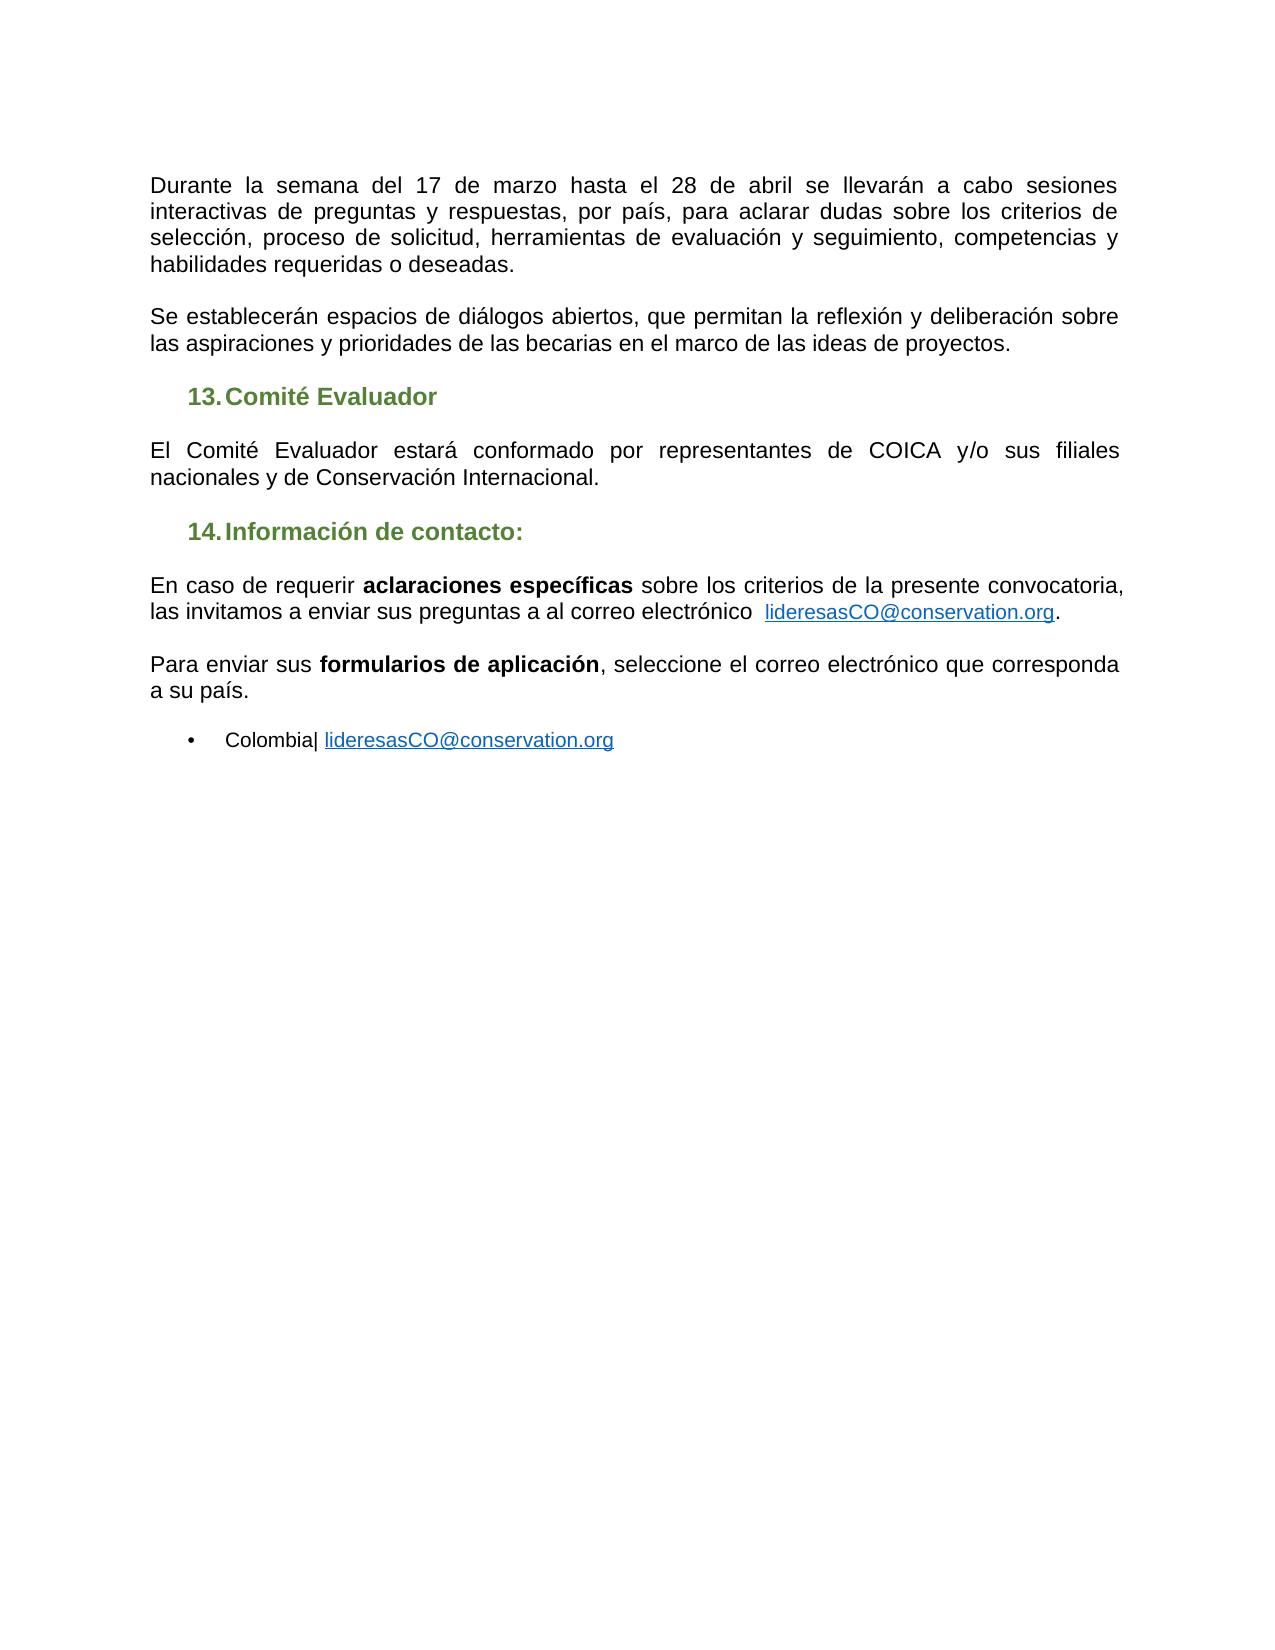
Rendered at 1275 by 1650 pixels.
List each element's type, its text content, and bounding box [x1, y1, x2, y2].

text Se establecerán espacios de diálogos abiertos, que permitan la reflexión y deliberación sobre las aspiraciones y prioridades de las becarias en el marco de las ideas de proyectos. [150, 303, 1120, 356]
list Colombia| lideresasCO@conservation.org [187, 727, 1125, 751]
list Información de contacto: [187, 517, 1120, 545]
list Comité Evaluador [187, 382, 1120, 411]
text En caso de requerir aclaraciones específicas sobre los criterios de la presente convocatoria, las invitamos a enviar sus preguntas a al correo electrónico lideresasCO@conservation.org. [150, 572, 1125, 624]
text Para enviar sus formularios de aplicación, seleccione el correo electrónico que corresponda a su país. [150, 651, 1120, 703]
text Durante la semana del 17 de marzo hasta el 28 de abril se llevarán a cabo sesiones interactivas de preguntas y respuestas, por país, para aclarar dudas sobre los criterios de selección, proceso de solicitud, herramientas de evaluación y seguimiento, competencias y habilidades requeridas o deseadas. [150, 172, 1120, 277]
text El Comité Evaluador estará conformado por representantes de COICA y/o sus filiales nacionales y de Conservación Internacional. [150, 437, 1120, 490]
